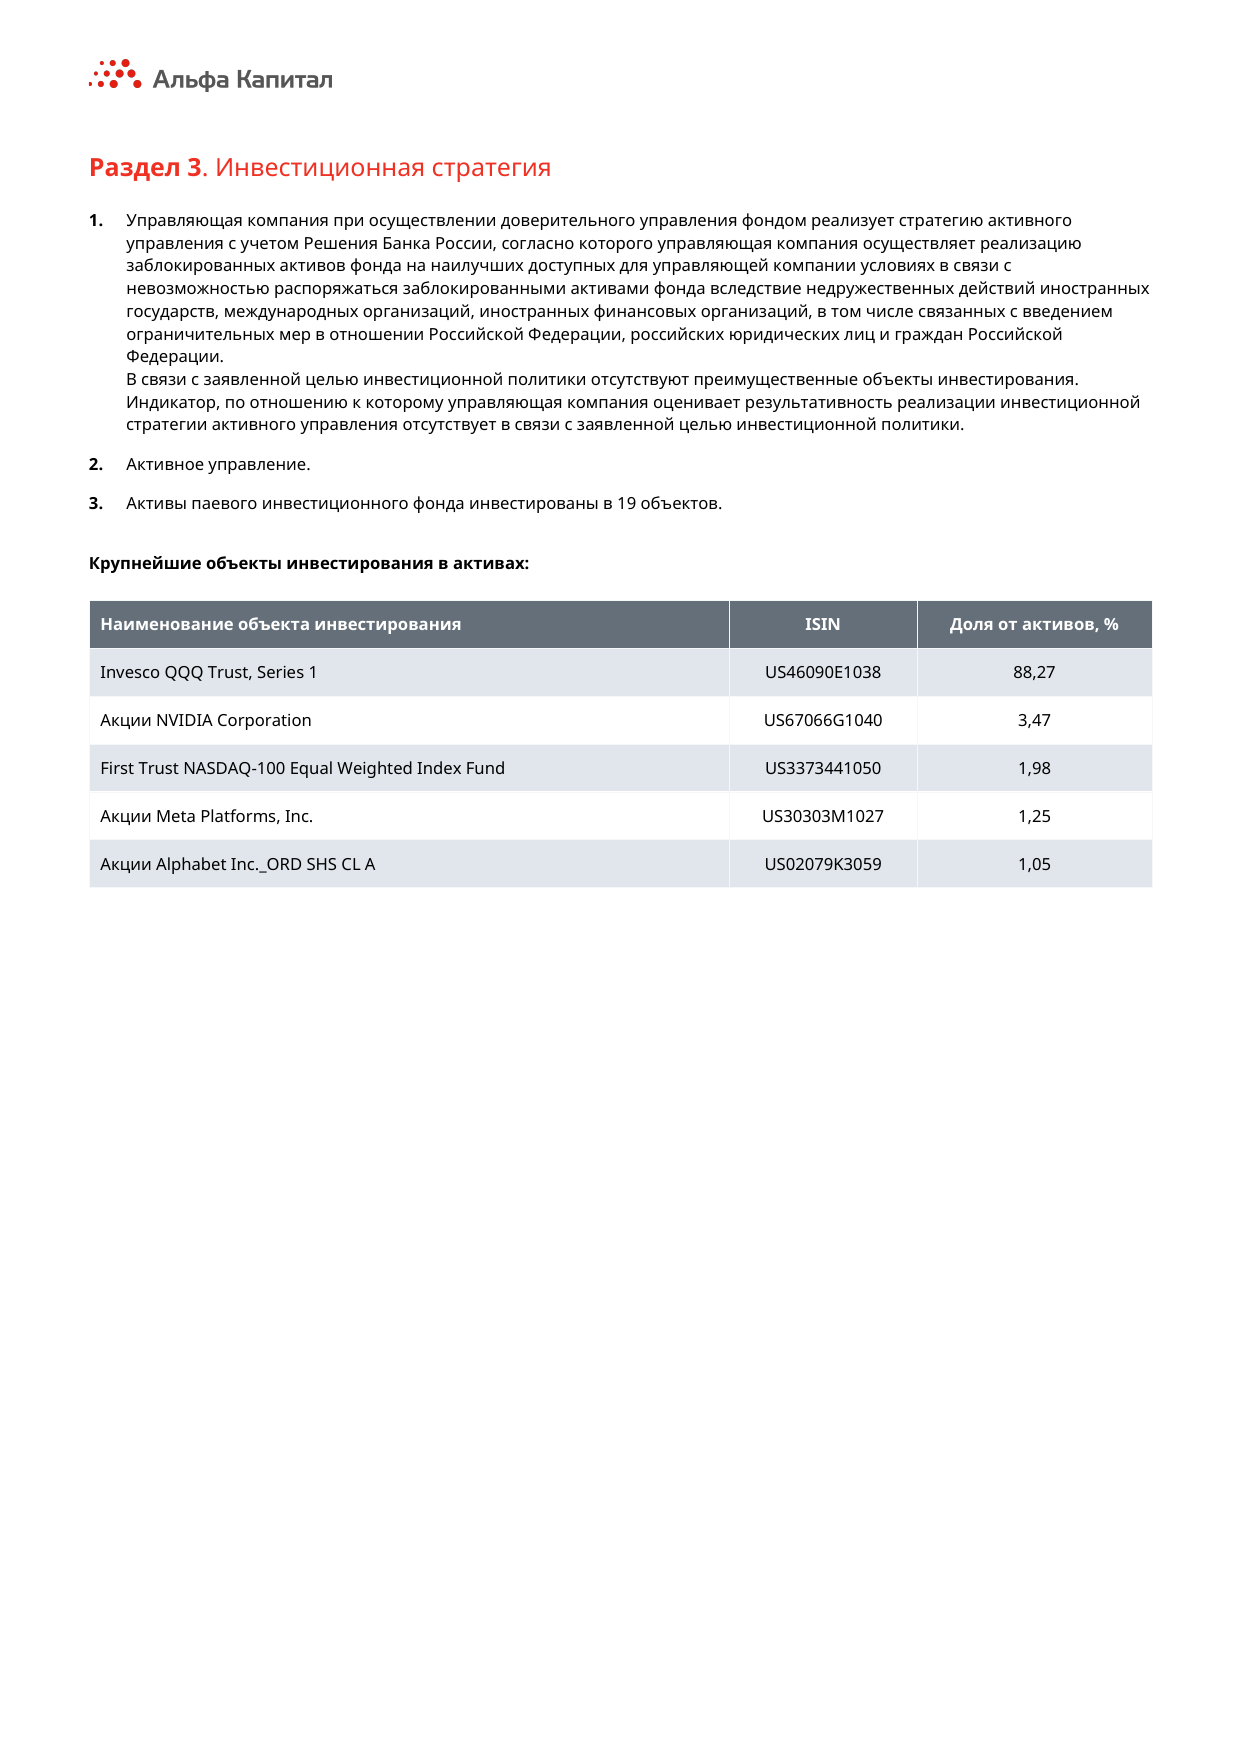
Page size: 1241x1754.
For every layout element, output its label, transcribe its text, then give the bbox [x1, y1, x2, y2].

table_header Раздел 3. Инвестиционная стратегия Управляющая компания при осуществлении доверительного управления фондом реализует стратегию активного управления с учетом Решения Банка России, согласно которого управляющая компания осуществляет реализацию заблокированных активов фонда на наилучших доступных для управляющей компании условиях в связи с невозможностью распоряжаться заблокированными активами фонда вследствие недружественных действий иностранных государств, международных организаций, иностранных финансовых организаций, в том числе связанных с введением ограничительных мер в отношении Российской Федерации, российских юридических лиц и граждан Российской Федерации. В связи с заявленной целью инвестиционной политики отсутствуют преимущественные объекты инвестирования. Индикатор, по отношению к которому управляющая компания оценивает результативность реализации инвестиционной стратегии активного управления отсутствует в связи с заявленной целью инвестиционной политики. Активное управление. Активы паевого инвестиционного фонда инвестированы в 19 объектов. Крупнейшие объекты инвестирования в активах: [0, 114, 1240, 923]
picture [88, 59, 332, 92]
